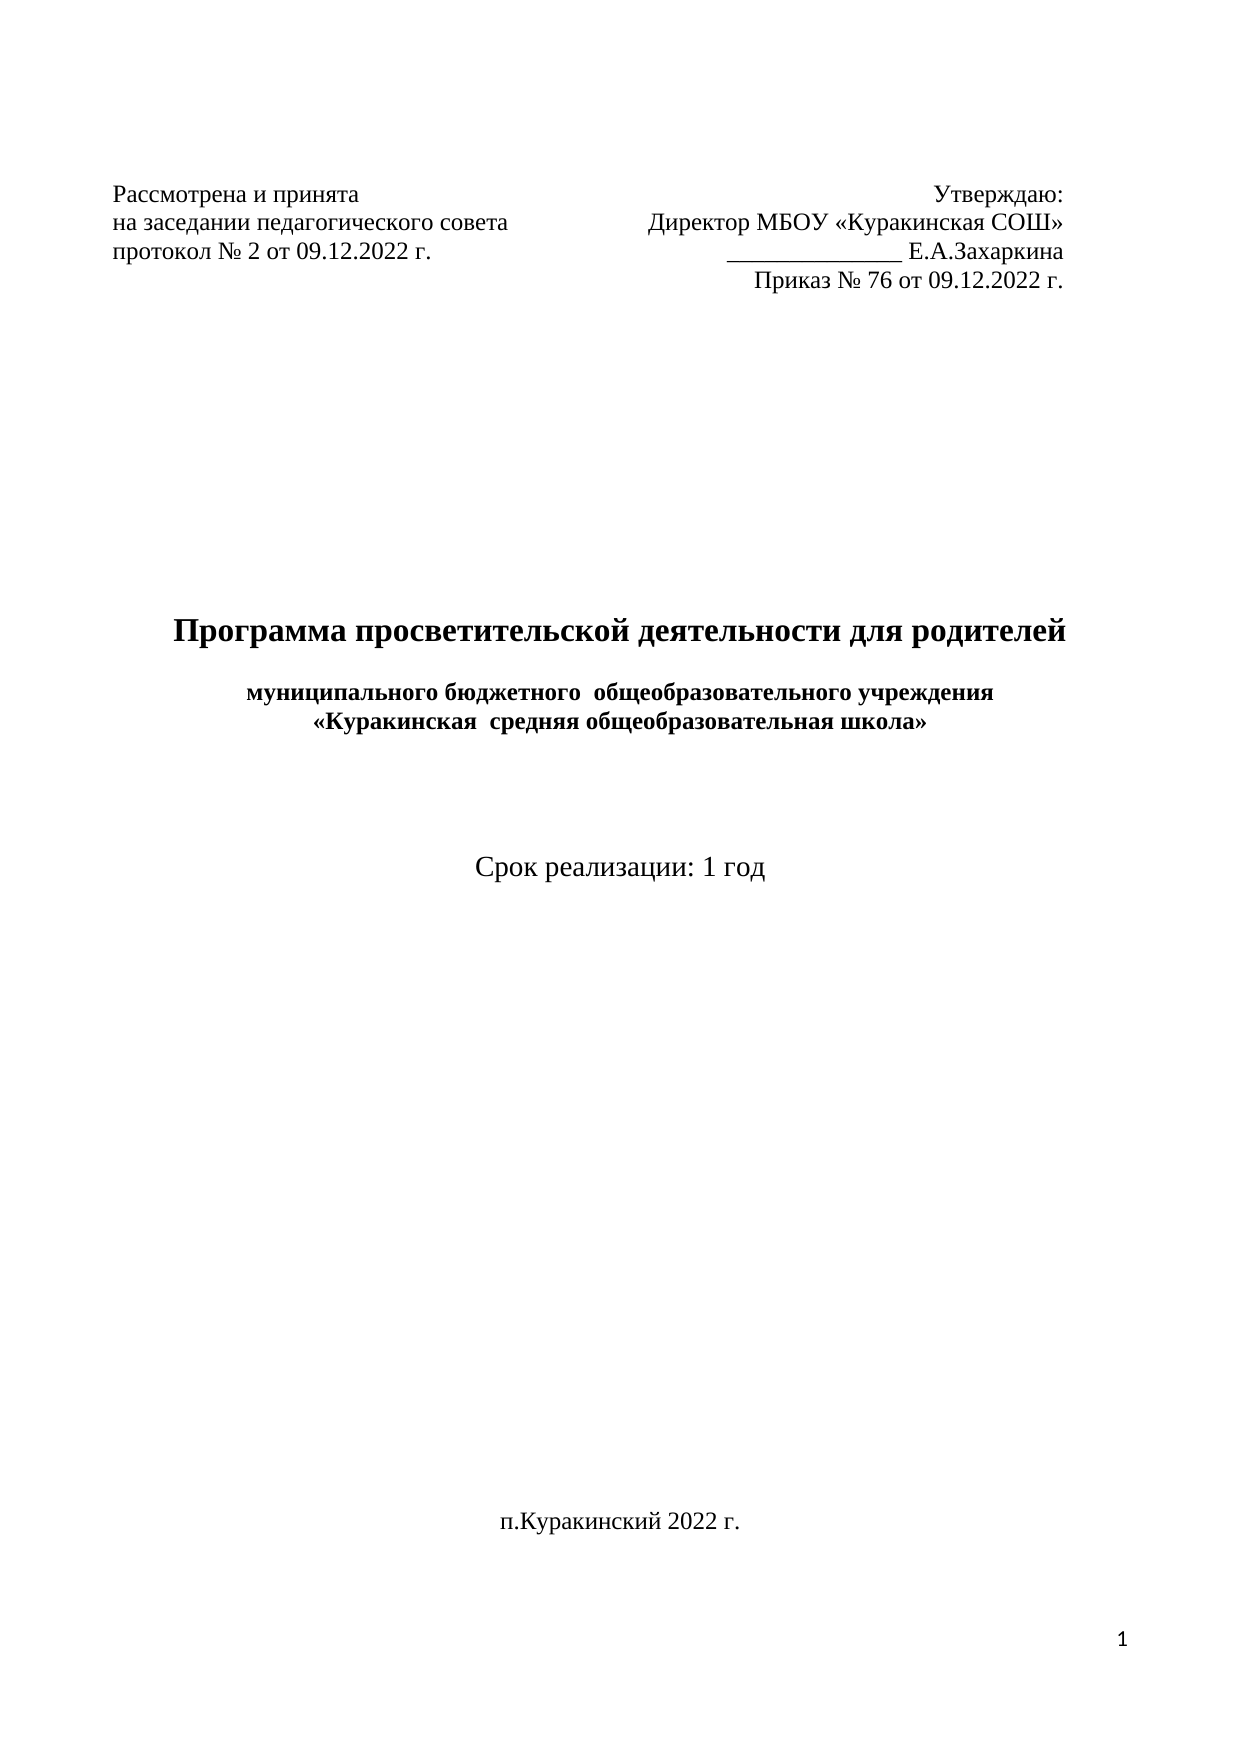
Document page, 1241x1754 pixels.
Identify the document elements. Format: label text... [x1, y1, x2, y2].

text Срок реализации: 1 год [118, 849, 1122, 883]
text муниципального бюджетного общеобразовательного учреждения [112, 677, 1128, 706]
text «Куракинская средняя общеобразовательная школа» [112, 706, 1128, 734]
table_header Рассмотрена и принята на заседании педагогического совета протокол № 2 от 09.12.2022 г. [101, 150, 588, 294]
text Программа просветительской деятельности для родителей [118, 610, 1122, 648]
table_header Утверждаю: Директор МБОУ «Куракинская СОШ» ______________ Е.А.Захаркина Приказ № 76 от 09.12.2022 г. [588, 150, 1075, 294]
text п.Куракинский 2022 г. [112, 1506, 1128, 1535]
